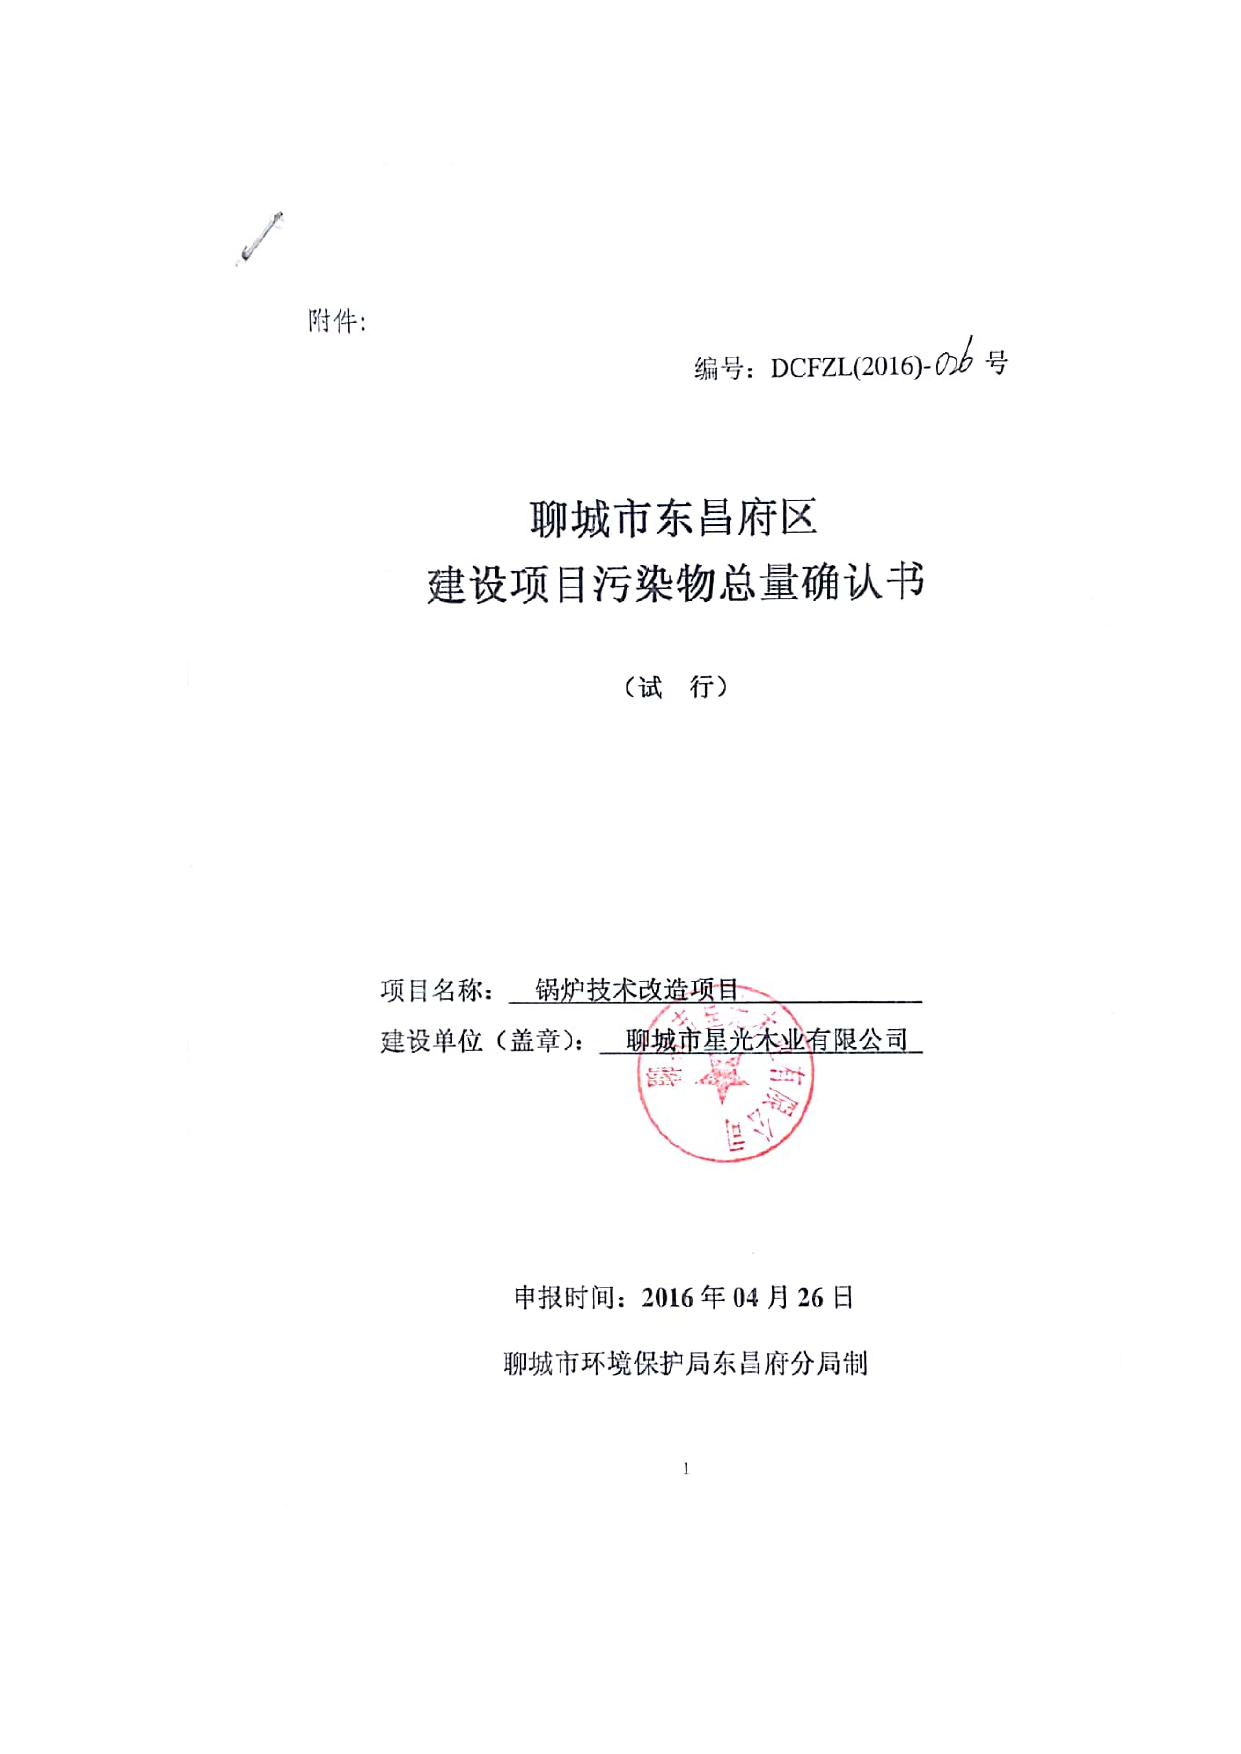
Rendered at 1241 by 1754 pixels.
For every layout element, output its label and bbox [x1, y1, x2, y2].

picture [187, 162, 1144, 1550]
